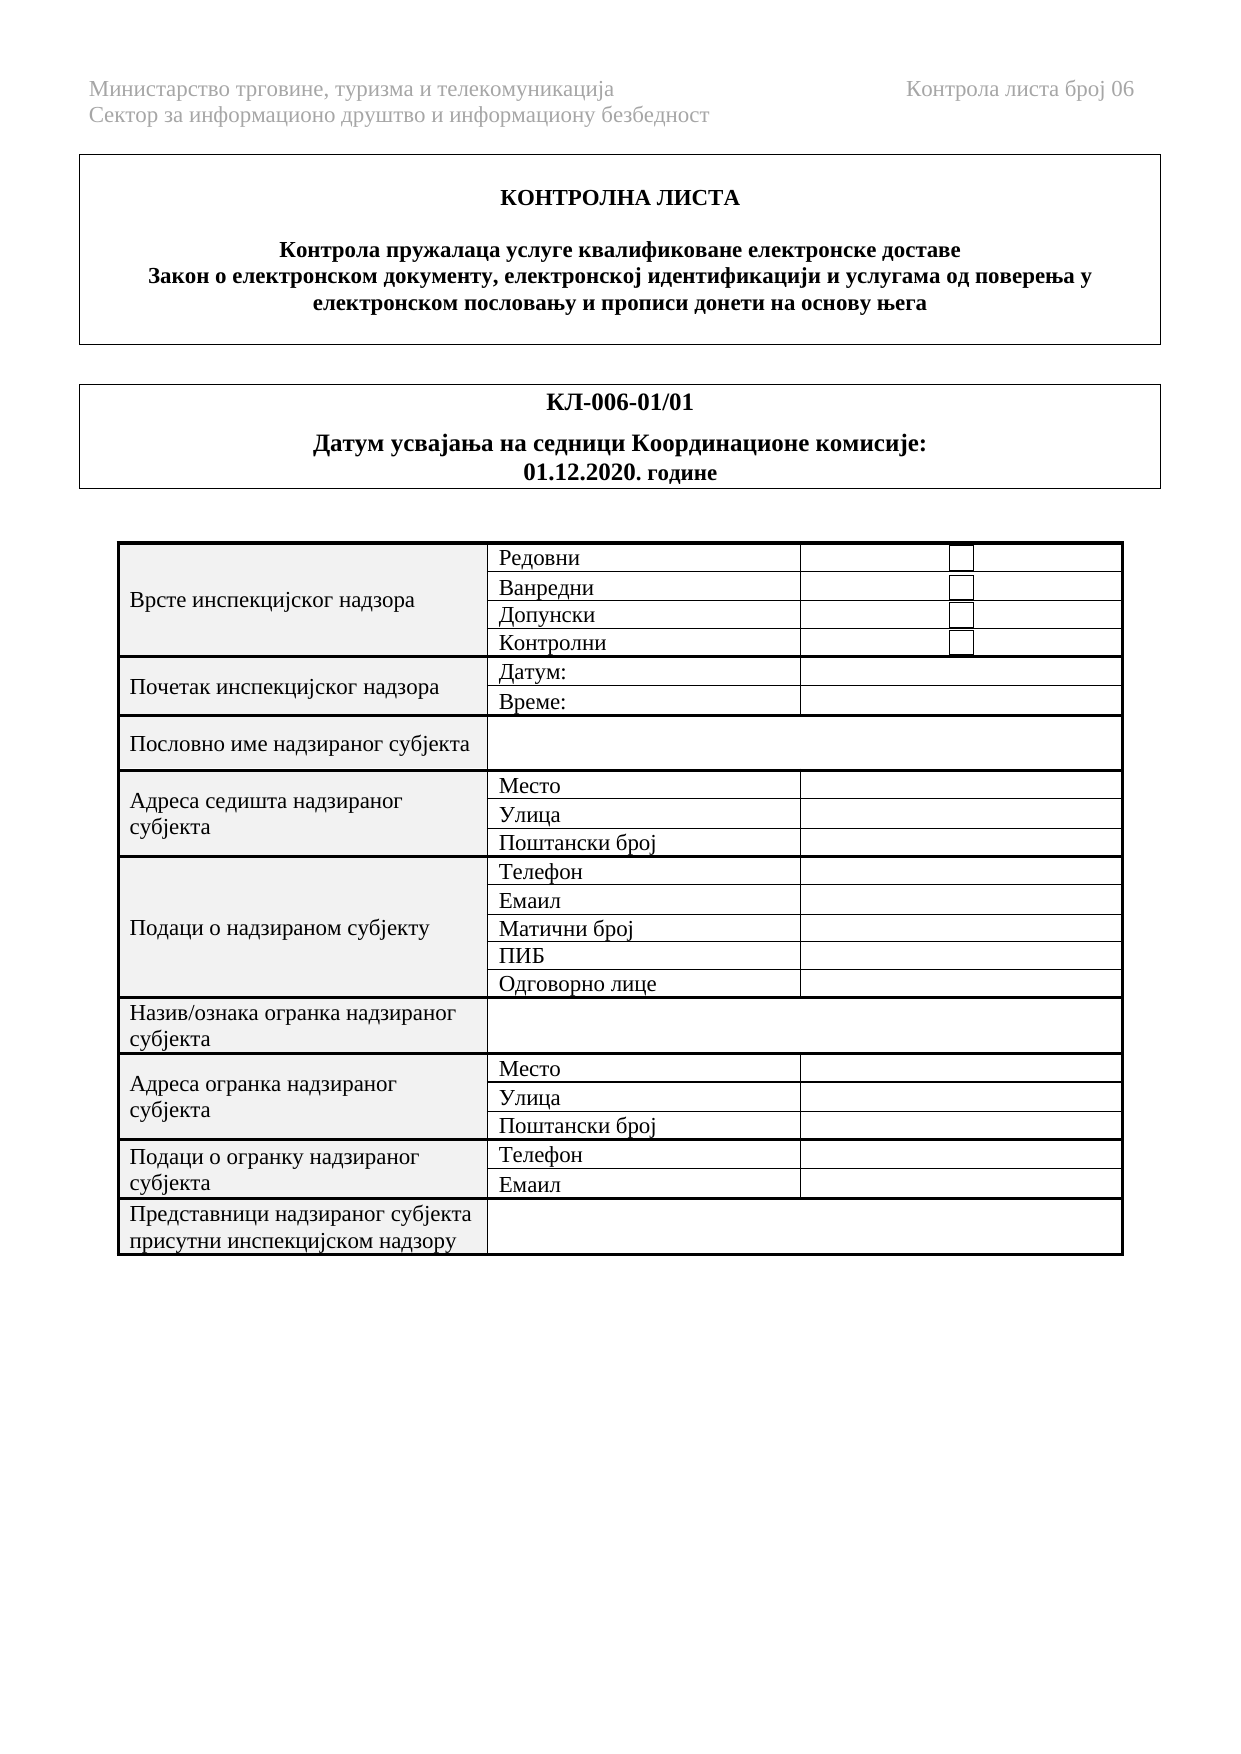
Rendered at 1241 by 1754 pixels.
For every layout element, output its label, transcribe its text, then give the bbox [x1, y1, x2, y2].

table_cell [801, 572, 1121, 600]
table_header [974, 545, 1121, 571]
table_cell Место [488, 772, 800, 798]
table_cell [488, 717, 1121, 768]
text КЛ-006-01/01 [80, 385, 1160, 416]
table_cell Улица [488, 1083, 800, 1111]
table_cell Контролни [488, 629, 800, 655]
table_cell Емаил [488, 1169, 800, 1197]
table_cell Подаци о огранку надзираног субјекта [120, 1141, 487, 1197]
table_cell [801, 658, 1121, 684]
table_cell Допунски [488, 601, 800, 628]
table_cell Телефон [488, 1141, 800, 1168]
table_header Врсте инспекцијског надзора [120, 545, 487, 655]
table_cell [801, 970, 1121, 996]
text Датум усвајања на седници Координационе комисије: [80, 425, 1160, 454]
table_cell Место [488, 1055, 800, 1081]
table_cell Одговорно лице [488, 970, 800, 996]
table_cell ПИБ [488, 942, 800, 969]
text Контрола пружалаца услуге квалификоване електронске доставе [89, 236, 1152, 263]
table_cell [801, 829, 1121, 855]
table_cell [801, 1083, 1121, 1111]
table_cell [801, 1055, 1121, 1081]
table_cell Улица [488, 799, 800, 827]
table_header [950, 546, 973, 570]
table_cell [801, 772, 1121, 798]
table_cell Пословно име надзираног субјекта [120, 717, 487, 768]
table_cell Емаил [488, 885, 800, 914]
table_cell Поштански број [488, 829, 800, 855]
table_cell Ванредни [488, 572, 800, 600]
table_cell [801, 942, 1121, 969]
table_cell [801, 858, 1121, 884]
table_cell Датум: [488, 658, 800, 684]
table_cell [801, 629, 1121, 655]
table_cell [488, 999, 1121, 1052]
table_header [801, 545, 949, 571]
table_cell Назив/ознака огранка надзираног субјекта [120, 999, 487, 1052]
table_cell [801, 915, 1121, 941]
table_header Редовни [488, 545, 800, 571]
text 01.12.2020. године [80, 454, 1160, 488]
table_cell [801, 1169, 1121, 1197]
table_cell [801, 1112, 1121, 1138]
table_cell [801, 799, 1121, 827]
table_cell Поштански број [488, 1112, 800, 1138]
table_cell Подаци о надзираном субјекту [120, 858, 487, 996]
table_cell [801, 686, 1121, 714]
table_cell Телефон [488, 858, 800, 884]
text Закон о електронском документу, електронској идентификацији и услугама од поверења у електронском пословању и прописи донети на основу њега [89, 263, 1152, 315]
table_cell Почетак инспекцијског надзора [120, 658, 487, 714]
table_cell [801, 1141, 1121, 1168]
table_cell Време: [488, 686, 800, 714]
table_cell Представници надзираног субјекта присутни инспекцијском надзору [120, 1200, 487, 1253]
table_cell Адреса седишта надзираног субјекта [120, 772, 487, 855]
table_cell [801, 885, 1121, 914]
table_cell [488, 1200, 1121, 1253]
text КОНТРОЛНА ЛИСТА [89, 183, 1152, 210]
table_cell [801, 601, 1121, 628]
table_cell Матични број [488, 915, 800, 941]
table_cell Адреса огранка надзираног субјекта [120, 1055, 487, 1138]
